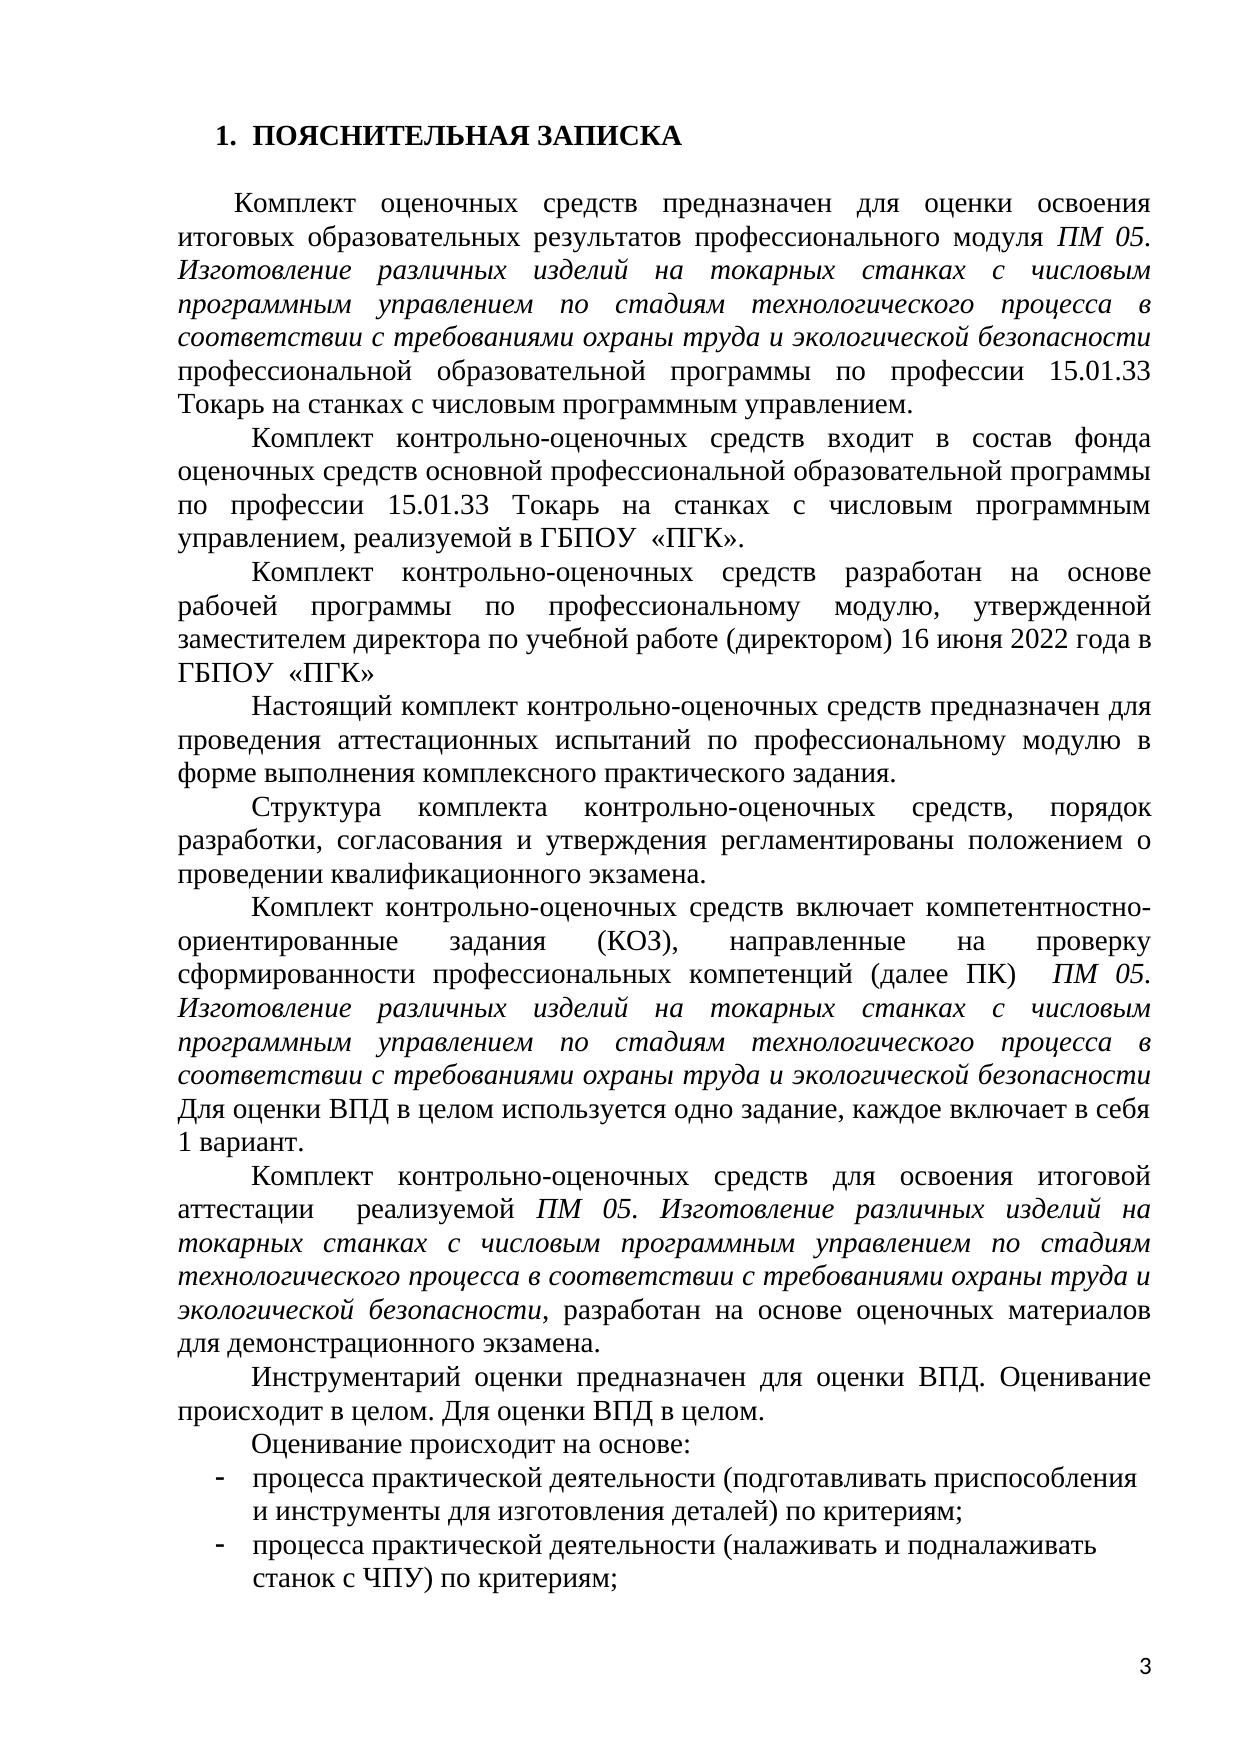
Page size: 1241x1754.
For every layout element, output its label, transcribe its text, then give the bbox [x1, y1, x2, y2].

list Комплект контрольно-оценочных средств входит в состав фонда оценочных средств основной профессиональной образовательной программы по профессии 15.01.33 Токарь на станках с числовым программным управлением, реализуемой в ГБПОУ «ПГК». [177, 420, 1152, 554]
text Комплект контрольно-оценочных средств разработан на основе рабочей программы по профессиональному модулю, утвержденной заместителем директора по учебной работе (директором) 16 июня 2022 года в ГБПОУ «ПГК» [177, 554, 1152, 688]
text Структура комплекта контрольно-оценочных средств, порядок разработки, согласования и утверждения регламентированы положением о проведении квалификационного экзамена. [177, 789, 1152, 889]
list процесса практической деятельности (налаживать и подналаживать станок с ЧПУ) по критериям; [215, 1527, 1152, 1594]
text Комплект контрольно-оценочных средств включает компетентностно-ориентированные задания (КОЗ), направленные на проверку сформированности профессиональных компетенций (далее ПК) ПМ 05. Изготовление различных изделий на токарных станках с числовым программным управлением по стадиям технологического процесса в соответствии с требованиями охраны труда и экологической безопасности Для оценки ВПД в целом используется одно задание, каждое включает в себя 1 вариант. [177, 889, 1152, 1158]
list процесса практической деятельности (подготавливать приспособления и инструменты для изготовления деталей) по критериям; [215, 1460, 1152, 1527]
text Настоящий комплект контрольно-оценочных средств предназначен для проведения аттестационных испытаний по профессиональному модулю в форме выполнения комплексного практического задания. [177, 688, 1152, 789]
text Комплект контрольно-оценочных средств для освоения итоговой аттестации реализуемой ПМ 05. Изготовление различных изделий на токарных станках с числовым программным управлением по стадиям технологического процесса в соответствии с требованиями охраны труда и экологической безопасности, разработан на основе оценочных материалов для демонстрационного экзамена. [177, 1158, 1152, 1359]
text Оценивание происходит на основе: [177, 1426, 1152, 1460]
text Комплект оценочных средств предназначен для оценки освоения итоговых образовательных результатов профессионального модуля ПМ 05. Изготовление различных изделий на токарных станках с числовым программным управлением по стадиям технологического процесса в соответствии с требованиями охраны труда и экологической безопасности профессиональной образовательной программы по профессии 15.01.33 Токарь на станках с числовым программным управлением. [177, 185, 1152, 420]
text Инструментарий оценки предназначен для оценки ВПД. Оценивание происходит в целом. Для оценки ВПД в целом. [177, 1359, 1152, 1426]
list ПОЯСНИТЕЛЬНАЯ ЗАПИСКА [215, 118, 1224, 152]
